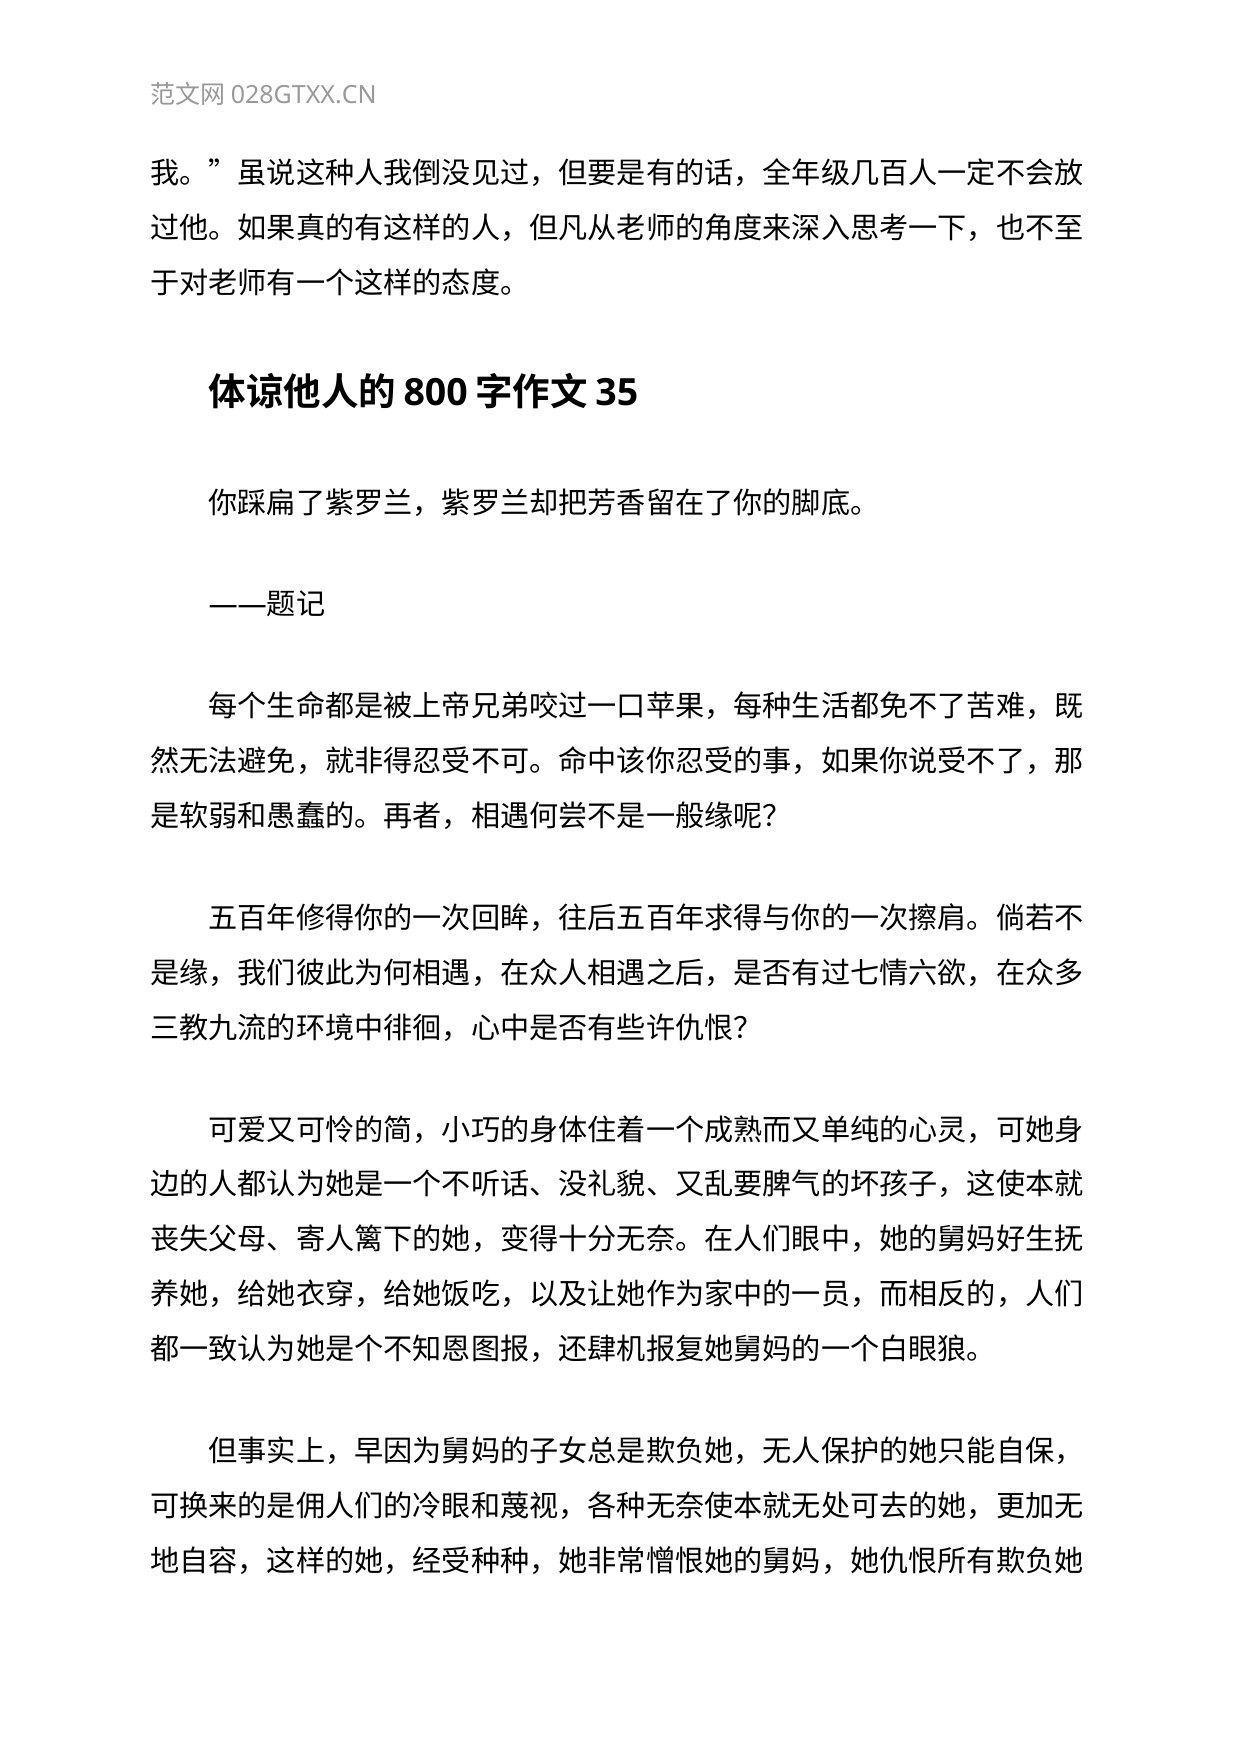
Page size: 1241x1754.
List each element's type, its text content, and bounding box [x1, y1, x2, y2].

text ——题记 [150, 581, 1090, 623]
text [150, 1427, 1090, 1579]
text 可爱又可怜的简，小巧的身体住着一个成熟而又单纯的心灵，可她身边的人都认为她是一个不听话、没礼貌、又乱要脾气的坏孩子，这使本就丧失父母、寄人篱下的她，变得十分无奈。在人们眼中，她的舅妈好生抚养她，给她衣穿，给她饭吃，以及让她作为家中的一员，而相反的，人们都一致认为她是个不知恩图报，还肆机报复她舅妈的一个白眼狼。 [150, 1106, 1090, 1368]
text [150, 150, 1090, 302]
text 五百年修得你的一次回眸，往后五百年求得与你的一次擦肩。倘若不是缘，我们彼此为何相遇，在众人相遇之后，是否有过七情六欲，在众多三教九流的环境中徘徊，心中是否有些许仇恨？ [150, 894, 1090, 1047]
text 体谅他人的800字作文35 [150, 362, 1090, 416]
text 每个生命都是被上帝兄弟咬过一口苹果，每种生活都免不了苦难，既然无法避免，就非得忍受不可。命中该你忍受的事，如果你说受不了，那是软弱和愚蠢的。再者，相遇何尝不是一般缘呢？ [150, 683, 1090, 835]
text 你踩扁了紫罗兰，紫罗兰却把芳香留在了你的脚底。 [150, 479, 1090, 521]
